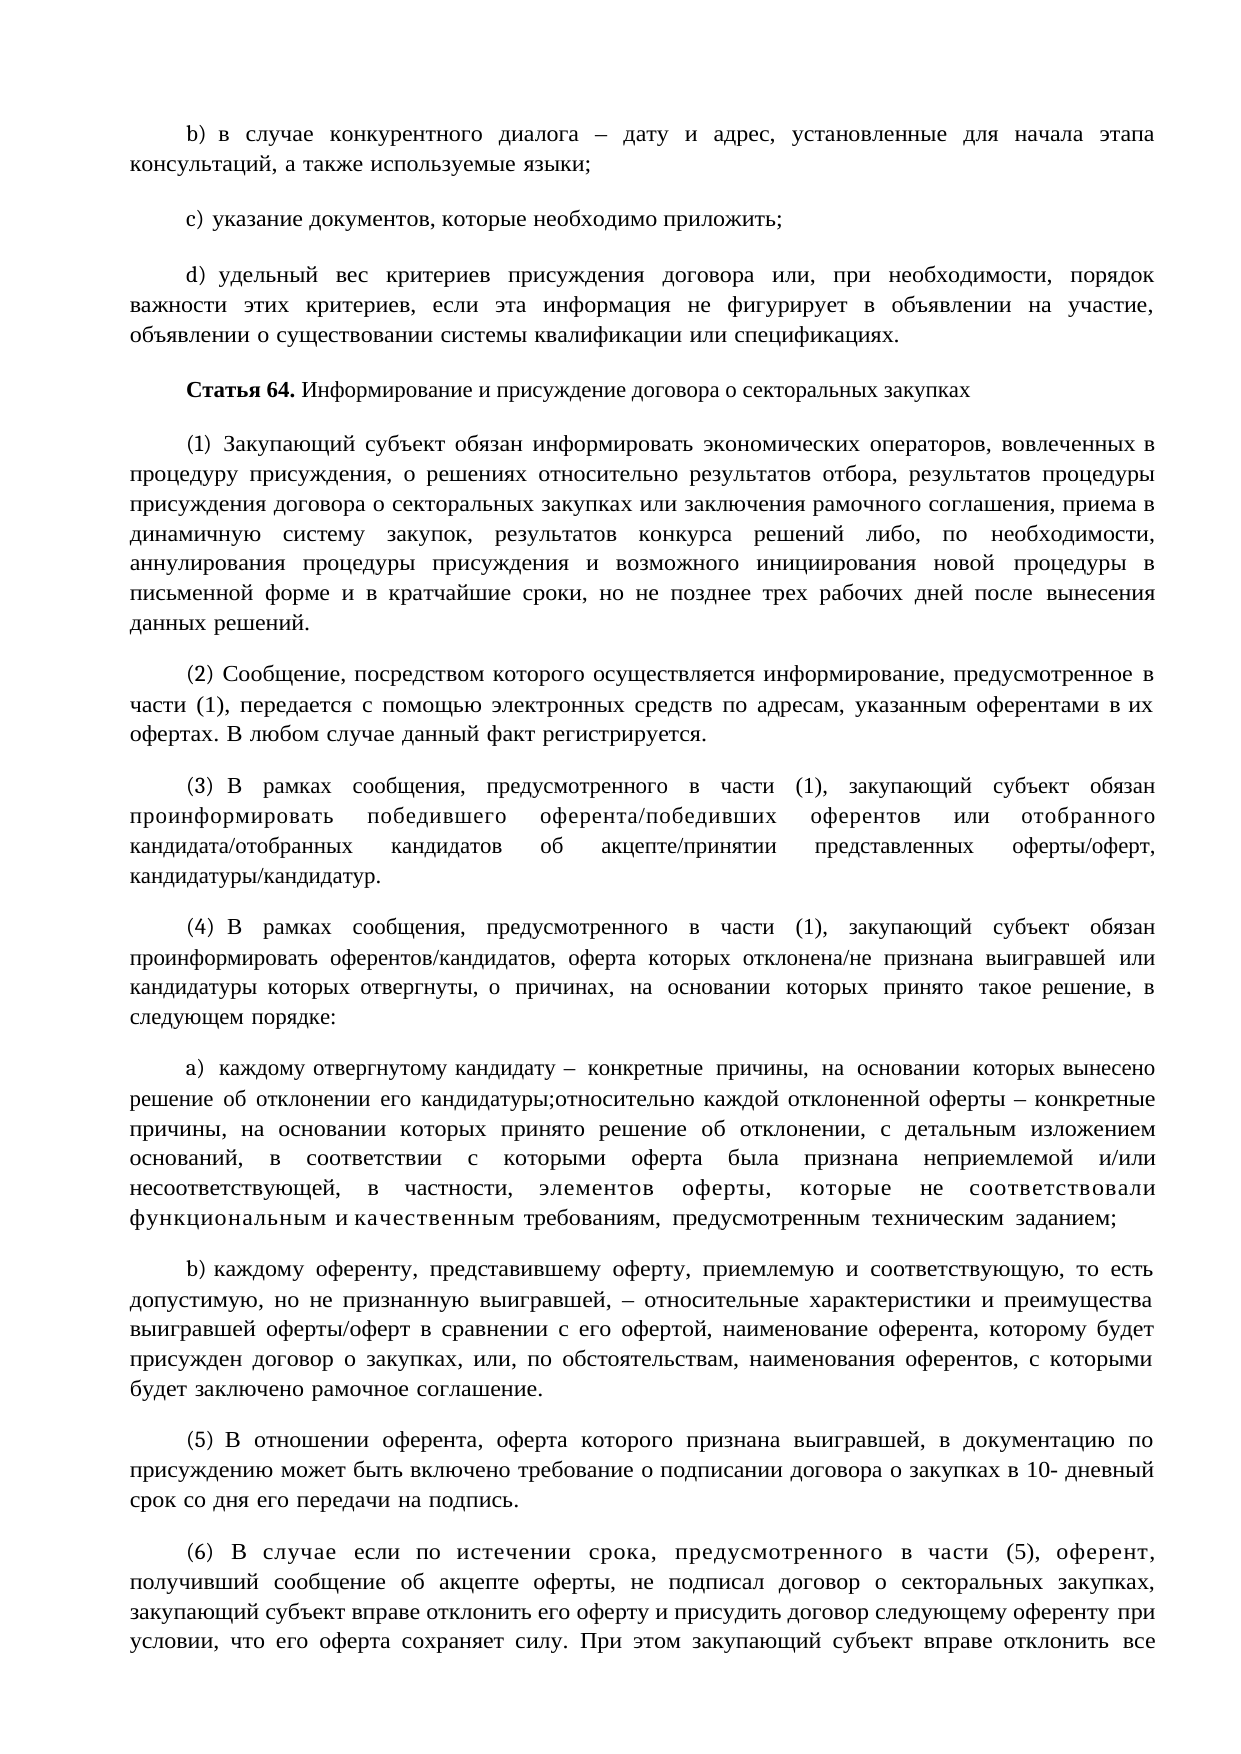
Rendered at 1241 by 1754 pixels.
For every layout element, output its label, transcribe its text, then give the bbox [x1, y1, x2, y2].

list Закупающий субъект обязан информировать экономических операторов, вовлеченных в процедуру присуждения, о решениях относительно результатов отбора, результатов процедуры присуждения договора о секторальных закупках или заключения рамочного соглашения, приема в динамичную систему закупок, результатов конкурса решений либо, по необходимости, аннулирования процедуры присуждения и возможного инициирования новой процедуры в письменной форме и в кратчайшие сроки, но не позднее трех рабочих дней после вынесения данных решений. [129, 430, 1155, 635]
list Сообщение, посредством которого осуществляется информирование, предусмотренное в части (1), передается с помощью электронных средств по адресам, указанным оферентами в их офертах. В любом случае данный факт регистрируется. [129, 660, 1154, 747]
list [129, 1538, 1155, 1654]
list В рамках сообщения, предусмотренного в части (1), закупающий субъект обязан проинформировать победившего оферента/победивших оферентов или отобранного кандидата/отобранных кандидатов об акцепте/принятии представленных оферты/оферт, кандидатуры/кандидатур. [129, 772, 1156, 888]
list каждому отвергнутому кандидату – конкретные причины, на основании которых вынесено решение об отклонении его кандидатуры;относительно каждой отклоненной оферты – конкретные причины, на основании которых принято решение об отклонении, с детальным изложением оснований, в соответствии с которыми оферта была признана неприемлемой и/или несоответствующей, в частности, элементов оферты, которые не соответствовали функциональным и качественным требованиям, предусмотренным техническим заданием; [129, 1054, 1156, 1230]
list в случае конкурентного диалога – дату и адрес, установленные для начала этапа консультаций, а также используемые языки; [129, 120, 1155, 176]
list каждому оференту, представившему оферту, приемлемую и соответствующую, то есть допустимую, но не признанную выигравшей, – относительные характеристики и преимущества выигравшей оферты/оферт в сравнении с его офертой, наименование оферента, которому будет присужден договор о закупках, или, по обстоятельствам, наименования оферентов, с которыми будет заключено рамочное соглашение. [129, 1255, 1154, 1401]
list удельный вес критериев присуждения договора или, при необходимости, порядок важности этих критериев, если эта информация не фигурирует в объявлении на участие, объявлении о существовании системы квалификации или спецификациях. [129, 261, 1154, 347]
list В отношении оферента, оферта которого признана выигравшей, в документацию по присуждению может быть включено требование о подписании договора о закупках в 10- дневный срок со дня его передачи на подпись. [129, 1426, 1155, 1513]
list указание документов, которые необходимо приложить; [186, 205, 1169, 232]
list В рамках сообщения, предусмотренного в части (1), закупающий субъект обязан проинформировать оферентов/кандидатов, оферта которых отклонена/не признана выигравшей или кандидатуры которых отвергнуты, о причинах, на основании которых принято такое решение, в следующем порядке: [129, 913, 1155, 1029]
text Статья 64. Информирование и присуждение договора о секторальных закупках [186, 376, 1169, 403]
